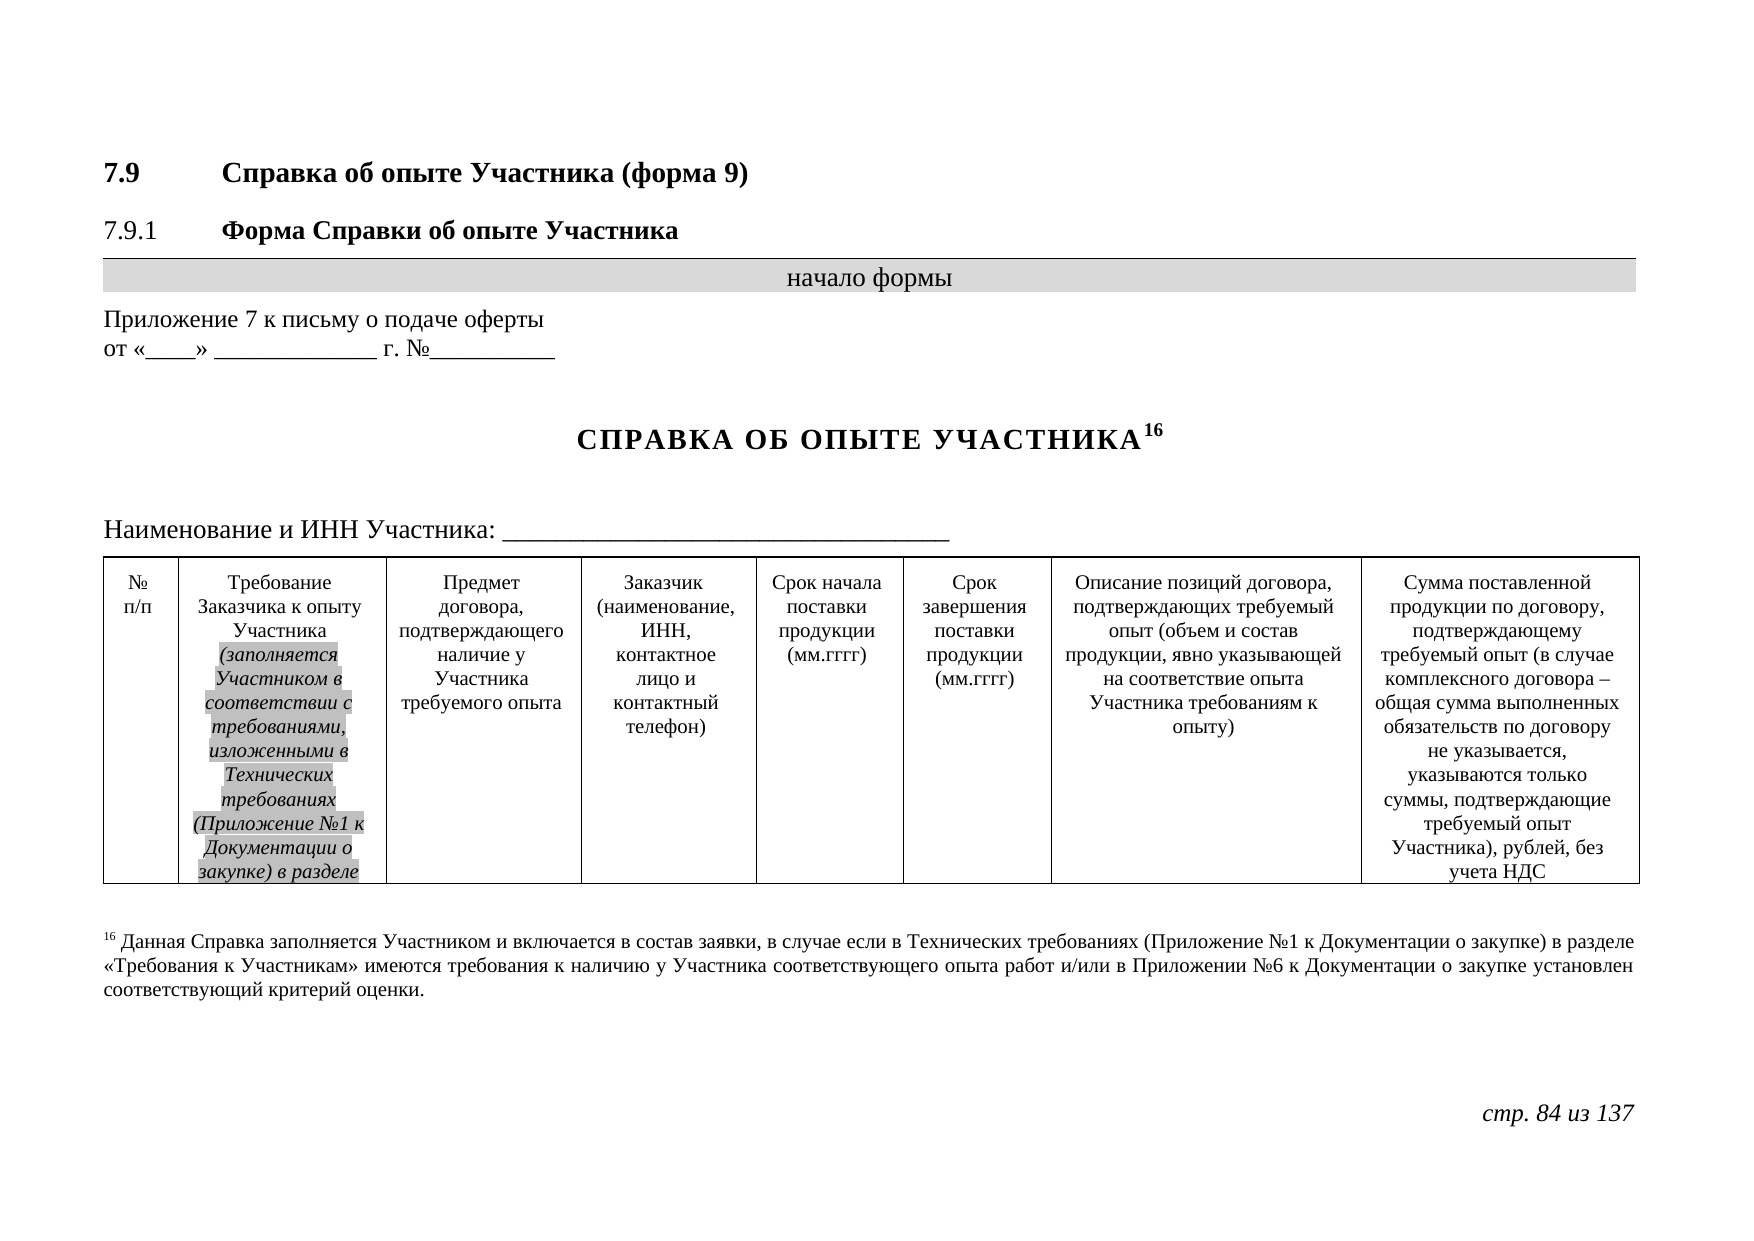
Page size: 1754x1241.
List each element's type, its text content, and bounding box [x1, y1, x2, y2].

text Приложение 7 к письму о подаче оферты от «____» _____________ г. №__________ [103, 304, 1636, 362]
text Наименование и ИНН Участника: _________________________________ [103, 513, 1636, 544]
text Справка об опыте Участника [103, 418, 1636, 457]
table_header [582, 558, 756, 883]
subtitle Справка об опыте Участника (форма 9) [103, 156, 1639, 189]
text Форма Справки об опыте Участника [103, 214, 1636, 245]
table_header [904, 558, 1051, 883]
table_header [387, 558, 581, 883]
table_header № п/п [104, 558, 178, 883]
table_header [1052, 558, 1361, 883]
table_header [1362, 558, 1639, 883]
text начало формы [103, 259, 1636, 292]
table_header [179, 558, 386, 883]
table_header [757, 558, 903, 883]
